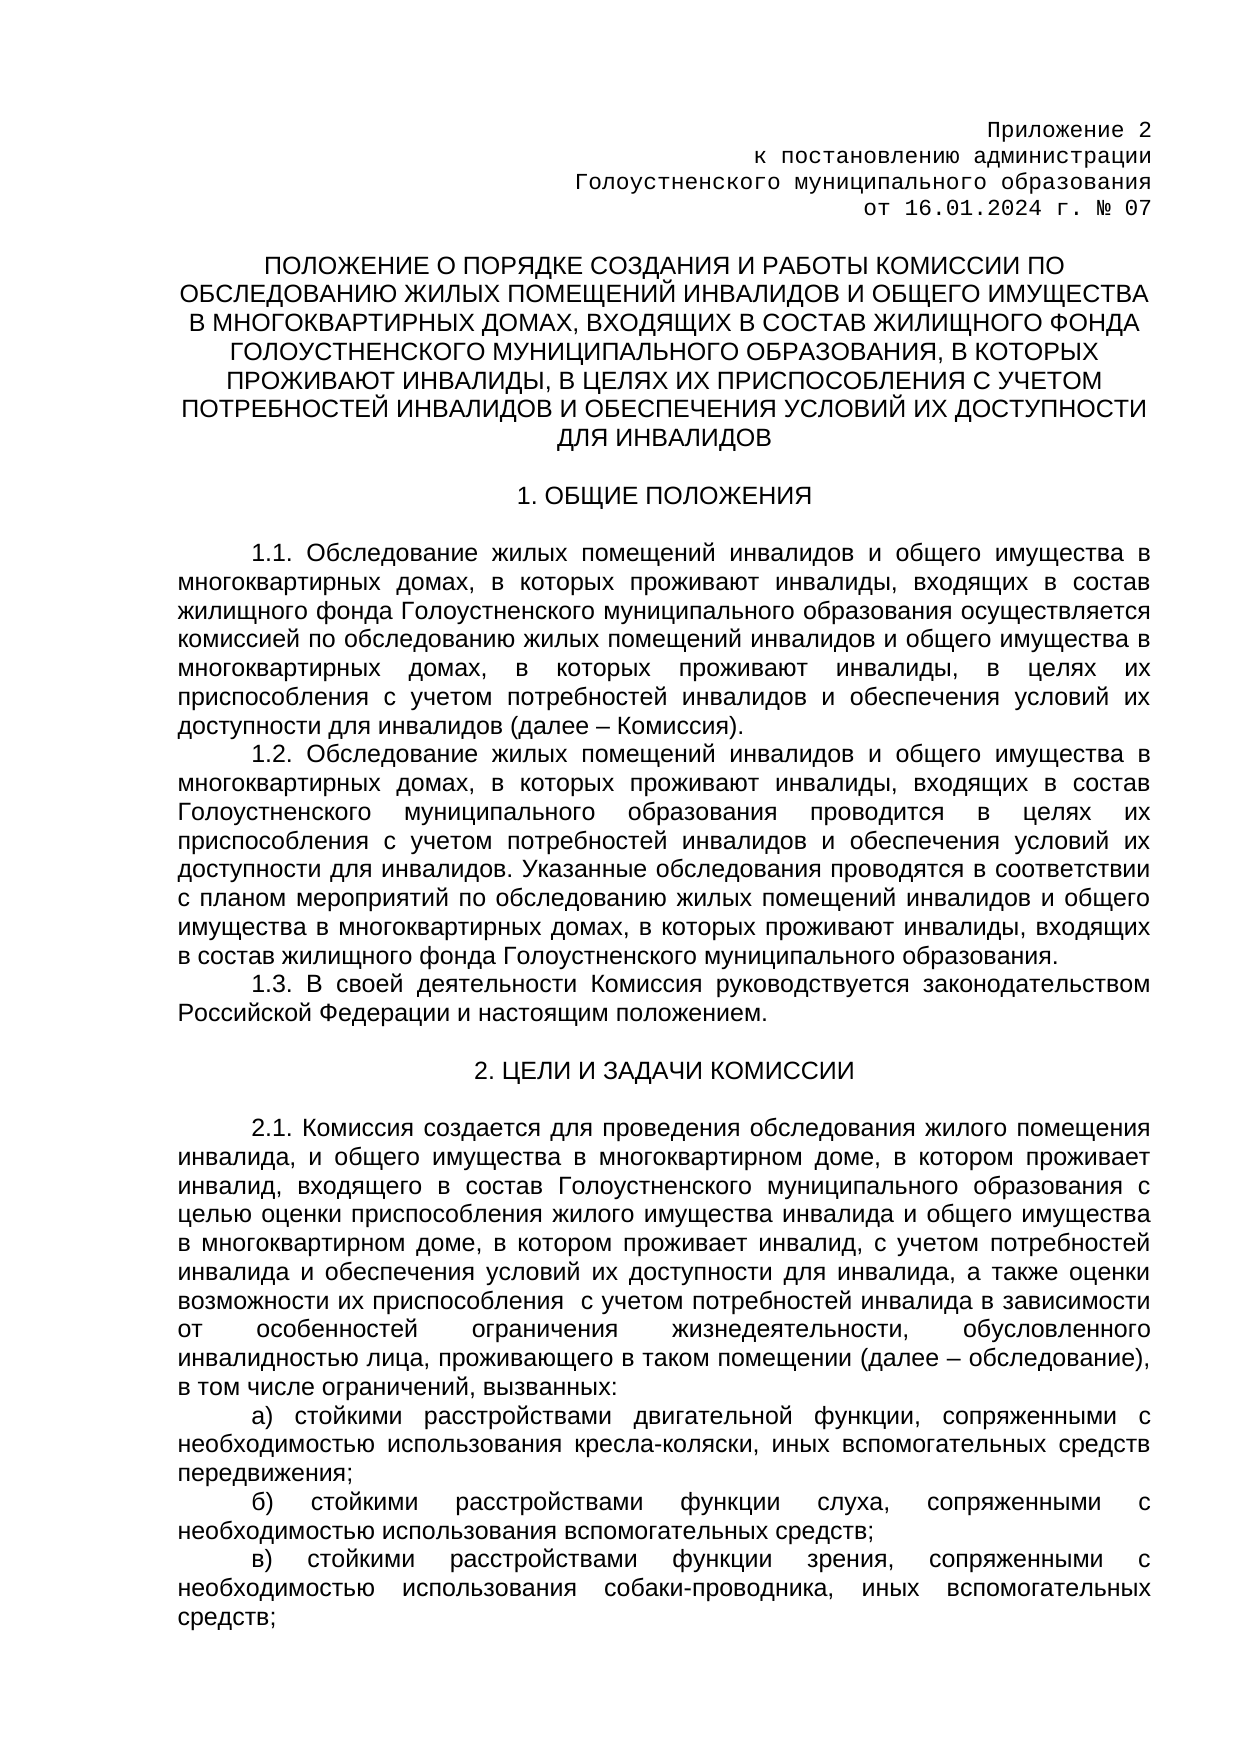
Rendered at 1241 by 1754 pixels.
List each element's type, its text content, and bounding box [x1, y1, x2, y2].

text Голоустненского муниципального образования [177, 170, 1152, 196]
text от 16.01.2024 г. № 07 [177, 196, 1152, 222]
text ПОЛОЖЕНИЕ О ПОРЯДКЕ СОЗДАНИЯ И РАБОТЫ КОМИССИИ ПО ОБСЛЕДОВАНИЮ ЖИЛЫХ ПОМЕЩЕНИЙ ИНВАЛИДОВ И ОБЩЕГО ИМУЩЕСТВА В МНОГОКВАРТИРНЫХ ДОМАХ, ВХОДЯЩИХ В СОСТАВ ЖИЛИЩНОГО ФОНДА ГОЛОУСТНЕНСКОГО МУНИЦИПАЛЬНОГО ОБРАЗОВАНИЯ, В КОТОРЫХ ПРОЖИВАЮТ ИНВАЛИДЫ, В ЦЕЛЯХ ИХ ПРИСПОСОБЛЕНИЯ С УЧЕТОМ ПОТРЕБНОСТЕЙ ИНВАЛИДОВ И ОБЕСПЕЧЕНИЯ УСЛОВИЙ ИХ ДОСТУПНОСТИ ДЛЯ ИНВАЛИДОВ [177, 251, 1152, 452]
text 1. ОБЩИЕ ПОЛОЖЕНИЯ [177, 481, 1152, 509]
text к постановлению администрации [177, 144, 1152, 170]
text Приложение 2 [177, 118, 1152, 144]
text в) стойкими расстройствами функции зрения, сопряженными с необходимостью использования собаки-проводника, иных вспомогательных средств; [177, 1544, 1152, 1631]
text 1.1. Обследование жилых помещений инвалидов и общего имущества в многоквартирных домах, в которых проживают инвалиды, входящих в состав жилищного фонда Голоустненского муниципального образования осуществляется комиссией по обследованию жилых помещений инвалидов и общего имущества в многоквартирных домах, в которых проживают инвалиды, в целях их приспособления с учетом потребностей инвалидов и обеспечения условий их доступности для инвалидов (далее – Комиссия). [177, 538, 1152, 739]
text 2.1. Комиссия создается для проведения обследования жилого помещения инвалида, и общего имущества в многоквартирном доме, в котором проживает инвалид, входящего в состав Голоустненского муниципального образования с целью оценки приспособления жилого имущества инвалида и общего имущества в многоквартирном доме, в котором проживает инвалид, с учетом потребностей инвалида и обеспечения условий их доступности для инвалида, а также оценки возможности их приспособления с учетом потребностей инвалида в зависимости от особенностей ограничения жизнедеятельности, обусловленного инвалидностью лица, проживающего в таком помещении (далее – обследование), в том числе ограничений, вызванных: [177, 1113, 1152, 1401]
text 1.3. В своей деятельности Комиссия руководствуется законодательством Российской Федерации и настоящим положением. [177, 969, 1152, 1027]
text 2. ЦЕЛИ И ЗАДАЧИ КОМИССИИ [177, 1056, 1152, 1084]
text а) стойкими расстройствами двигательной функции, сопряженными с необходимостью использования кресла-коляски, иных вспомогательных средств передвижения; [177, 1401, 1152, 1487]
text 1.2. Обследование жилых помещений инвалидов и общего имущества в многоквартирных домах, в которых проживают инвалиды, входящих в состав Голоустненского муниципального образования проводится в целях их приспособления с учетом потребностей инвалидов и обеспечения условий их доступности для инвалидов. Указанные обследования проводятся в соответствии с планом мероприятий по обследованию жилых помещений инвалидов и общего имущества в многоквартирных домах, в которых проживают инвалиды, входящих в состав жилищного фонда Голоустненского муниципального образования. [177, 739, 1152, 969]
text б) стойкими расстройствами функции слуха, сопряженными с необходимостью использования вспомогательных средств; [177, 1487, 1152, 1544]
